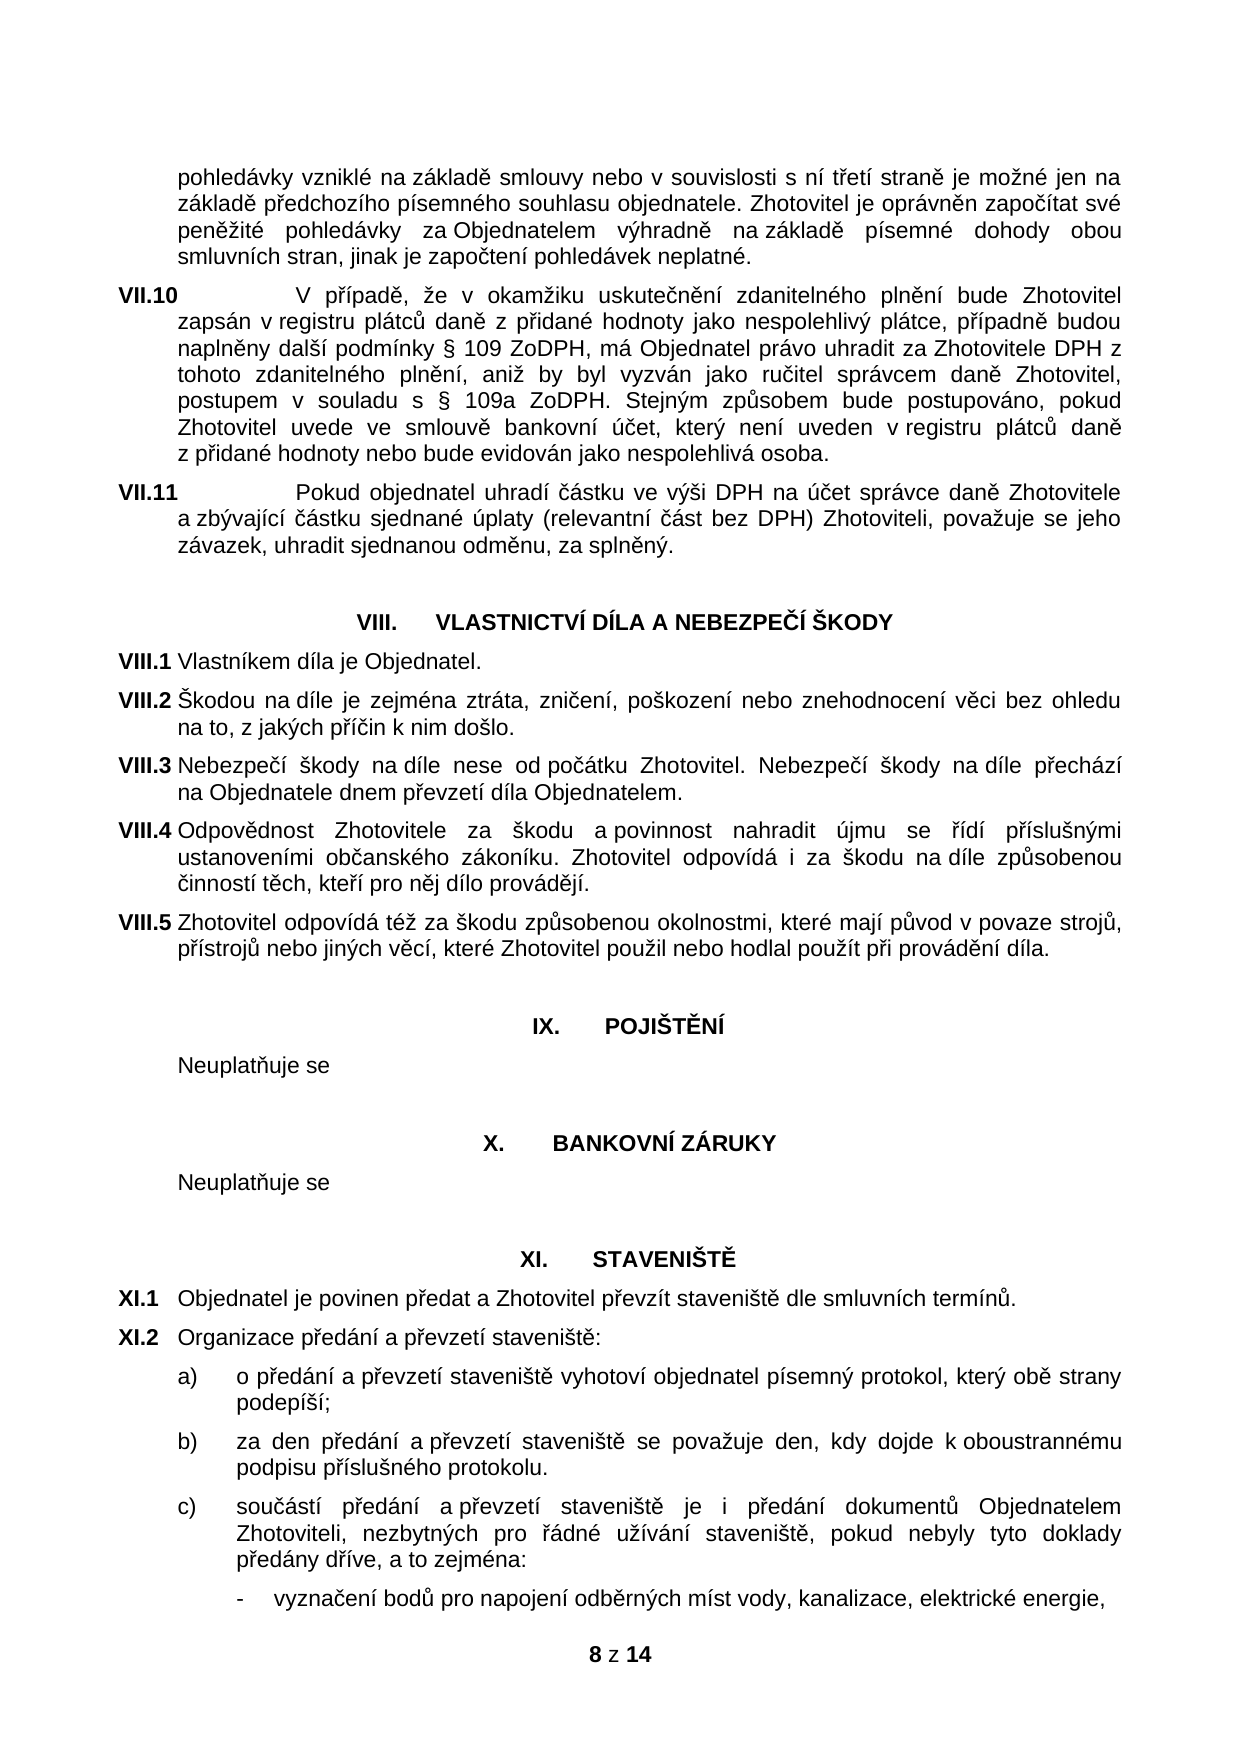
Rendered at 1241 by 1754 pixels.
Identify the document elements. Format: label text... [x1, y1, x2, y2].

text Škodou na díle je zejména ztráta, zničení, poškození nebo znehodnocení věci bez ohledu na to, z jakých příčin k nim došlo. [118, 687, 1122, 740]
list Neuplatňuje se [177, 1168, 1122, 1195]
subtitle VLASTNICTVÍ DÍLA A NEBEZPEČÍ ŠKODY [148, 609, 1122, 636]
text součástí předání a převzetí staveniště je i předání dokumentů Objednatelem Zhotoviteli, nezbytných pro řádné užívání staveniště, pokud nebyly tyto doklady předány dříve, a to zejména: [177, 1493, 1122, 1572]
subtitle BANKOVNÍ ZÁRUKY [148, 1130, 1122, 1156]
subtitle POJIŠTĚNÍ [148, 1013, 1122, 1039]
text o předání a převzetí staveniště vyhotoví objednatel písemný protokol, který obě strany podepíší; [177, 1363, 1122, 1416]
text Pokud objednatel uhradí částku ve výši DPH na účet správce daně Zhotovitele a zbývající částku sjednané úplaty (relevantní část bez DPH) Zhotoviteli, považuje se jeho závazek, uhradit sjednanou odměnu, za splněný. [118, 479, 1122, 558]
text Organizace předání a převzetí staveniště: [118, 1324, 1122, 1350]
text Zhotovitel odpovídá též za škodu způsobenou okolnostmi, které mají původ v povaze strojů, přístrojů nebo jiných věcí, které Zhotovitel použil nebo hodlal použít při provádění díla. [118, 909, 1122, 962]
text za den předání a převzetí staveniště se považuje den, kdy dojde k oboustrannému podpisu příslušného protokolu. [177, 1428, 1122, 1481]
text Nebezpečí škody na díle nese od počátku Zhotovitel. Nebezpečí škody na díle přechází na Objednatele dnem převzetí díla Objednatelem. [118, 752, 1122, 805]
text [118, 164, 1122, 269]
text Vlastníkem díla je Objednatel. [118, 648, 1122, 674]
subtitle STAVENIŠTĚ [148, 1246, 1122, 1273]
text V případě, že v okamžiku uskutečnění zdanitelného plnění bude Zhotovitel zapsán v registru plátců daně z přidané hodnoty jako nespolehlivý plátce, případně budou naplněny další podmínky § 109 ZoDPH, má Objednatel právo uhradit za Zhotovitele DPH z tohoto zdanitelného plnění, aniž by byl vyzván jako ručitel správcem daně Zhotovitel, postupem v souladu s § 109a ZoDPH. Stejným způsobem bude postupováno, pokud Zhotovitel uvede ve smlouvě bankovní účet, který není uveden v registru plátců daně z přidané hodnoty nebo bude evidován jako nespolehlivá osoba. [118, 282, 1122, 466]
list Neuplatňuje se [177, 1052, 1122, 1078]
text Odpovědnost Zhotovitele za škodu a povinnost nahradit újmu se řídí příslušnými ustanoveními občanského zákoníku. Zhotovitel odpovídá i za škodu na díle způsobenou činností těch, kteří pro něj dílo provádějí. [118, 817, 1122, 897]
text Objednatel je povinen předat a Zhotovitel převzít staveniště dle smluvních termínů. [118, 1285, 1122, 1311]
list vyznačení bodů pro napojení odběrných míst vody, kanalizace, elektrické energie, [236, 1585, 1122, 1611]
